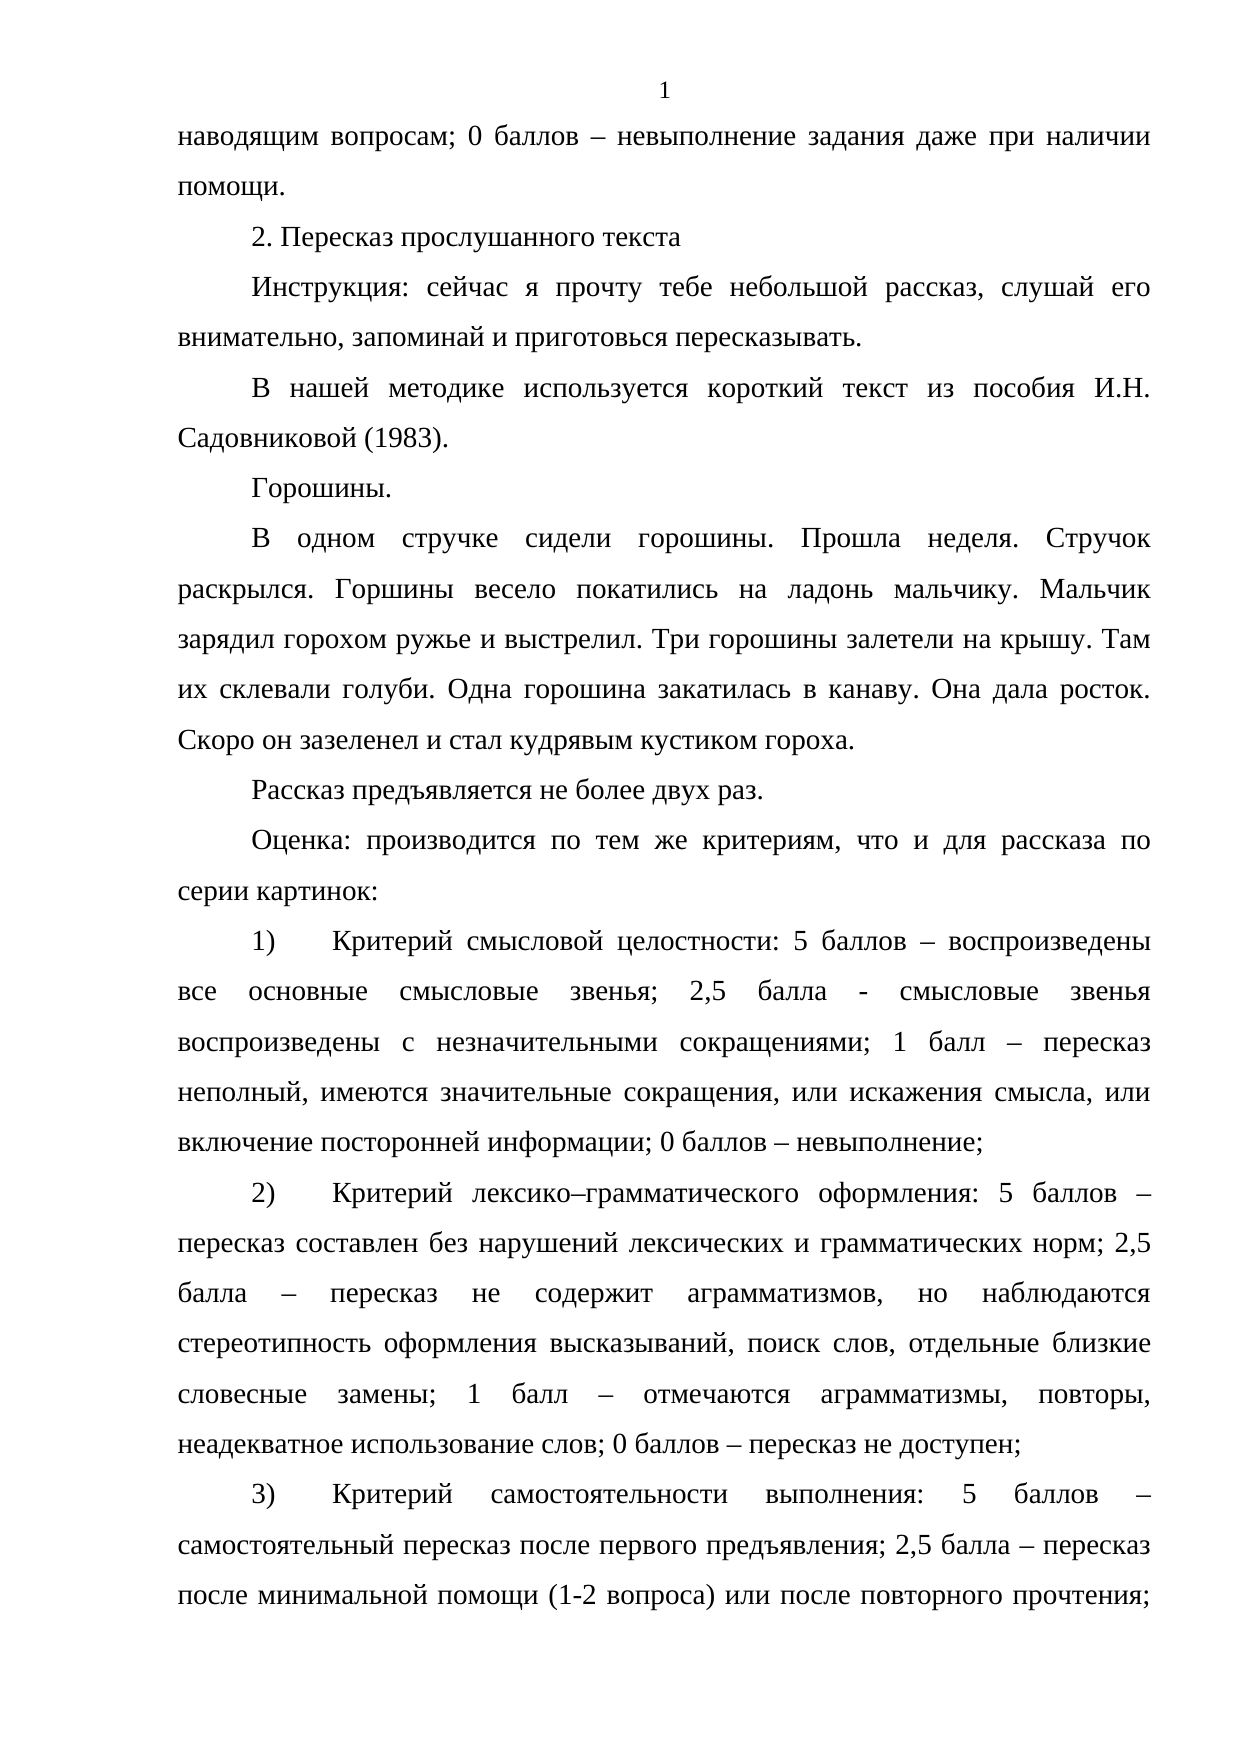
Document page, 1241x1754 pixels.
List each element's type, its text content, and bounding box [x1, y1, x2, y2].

subtitle Рассказ предъявляется не более двух раз. [177, 772, 1152, 806]
subtitle Критерий лексико–грамматического оформления: 5 баллов – пересказ составлен без нарушений лексических и грамматических норм; 2,5 балла – пересказ не содержит аграмматизмов, но наблюдаются стереотипность оформления высказываний, поиск слов, отдельные близкие словесные замены; 1 балл – отмечаются аграмматизмы, повторы, неадекватное использование слов; 0 баллов – пересказ не доступен; [177, 1175, 1152, 1460]
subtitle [177, 118, 1152, 202]
subtitle Оценка: производится по тем же критериям, что и для рассказа по серии картинок: [177, 822, 1152, 906]
subtitle 2. Пересказ прослушанного текста [177, 219, 1152, 252]
subtitle Горошины. [177, 470, 1152, 504]
subtitle В одном стручке сидели горошины. Прошла неделя. Стручок раскрылся. Горшины весело покатились на ладонь мальчику. Мальчик зарядил горохом ружье и выстрелил. Три горошины залетели на крышу. Там их склевали голуби. Одна горошина закатилась в канаву. Она дала росток. Скоро он зазеленел и стал кудрявым кустиком гороха. [177, 521, 1152, 755]
subtitle В нашей методике используется короткий текст из пособия И.Н. Садовниковой (1983). [177, 370, 1152, 453]
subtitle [177, 1477, 1152, 1611]
subtitle Критерий смысловой целостности: 5 баллов – воспроизведены все основные смысловые звенья; 2,5 балла - смысловые звенья воспроизведены с незначительными сокращениями; 1 балл – пересказ неполный, имеются значительные сокращения, или искажения смысла, или включение посторонней информации; 0 баллов – невыполнение; [177, 923, 1152, 1158]
subtitle Инструкция: сейчас я прочту тебе небольшой рассказ, слушай его внимательно, запоминай и приготовься пересказывать. [177, 269, 1152, 353]
